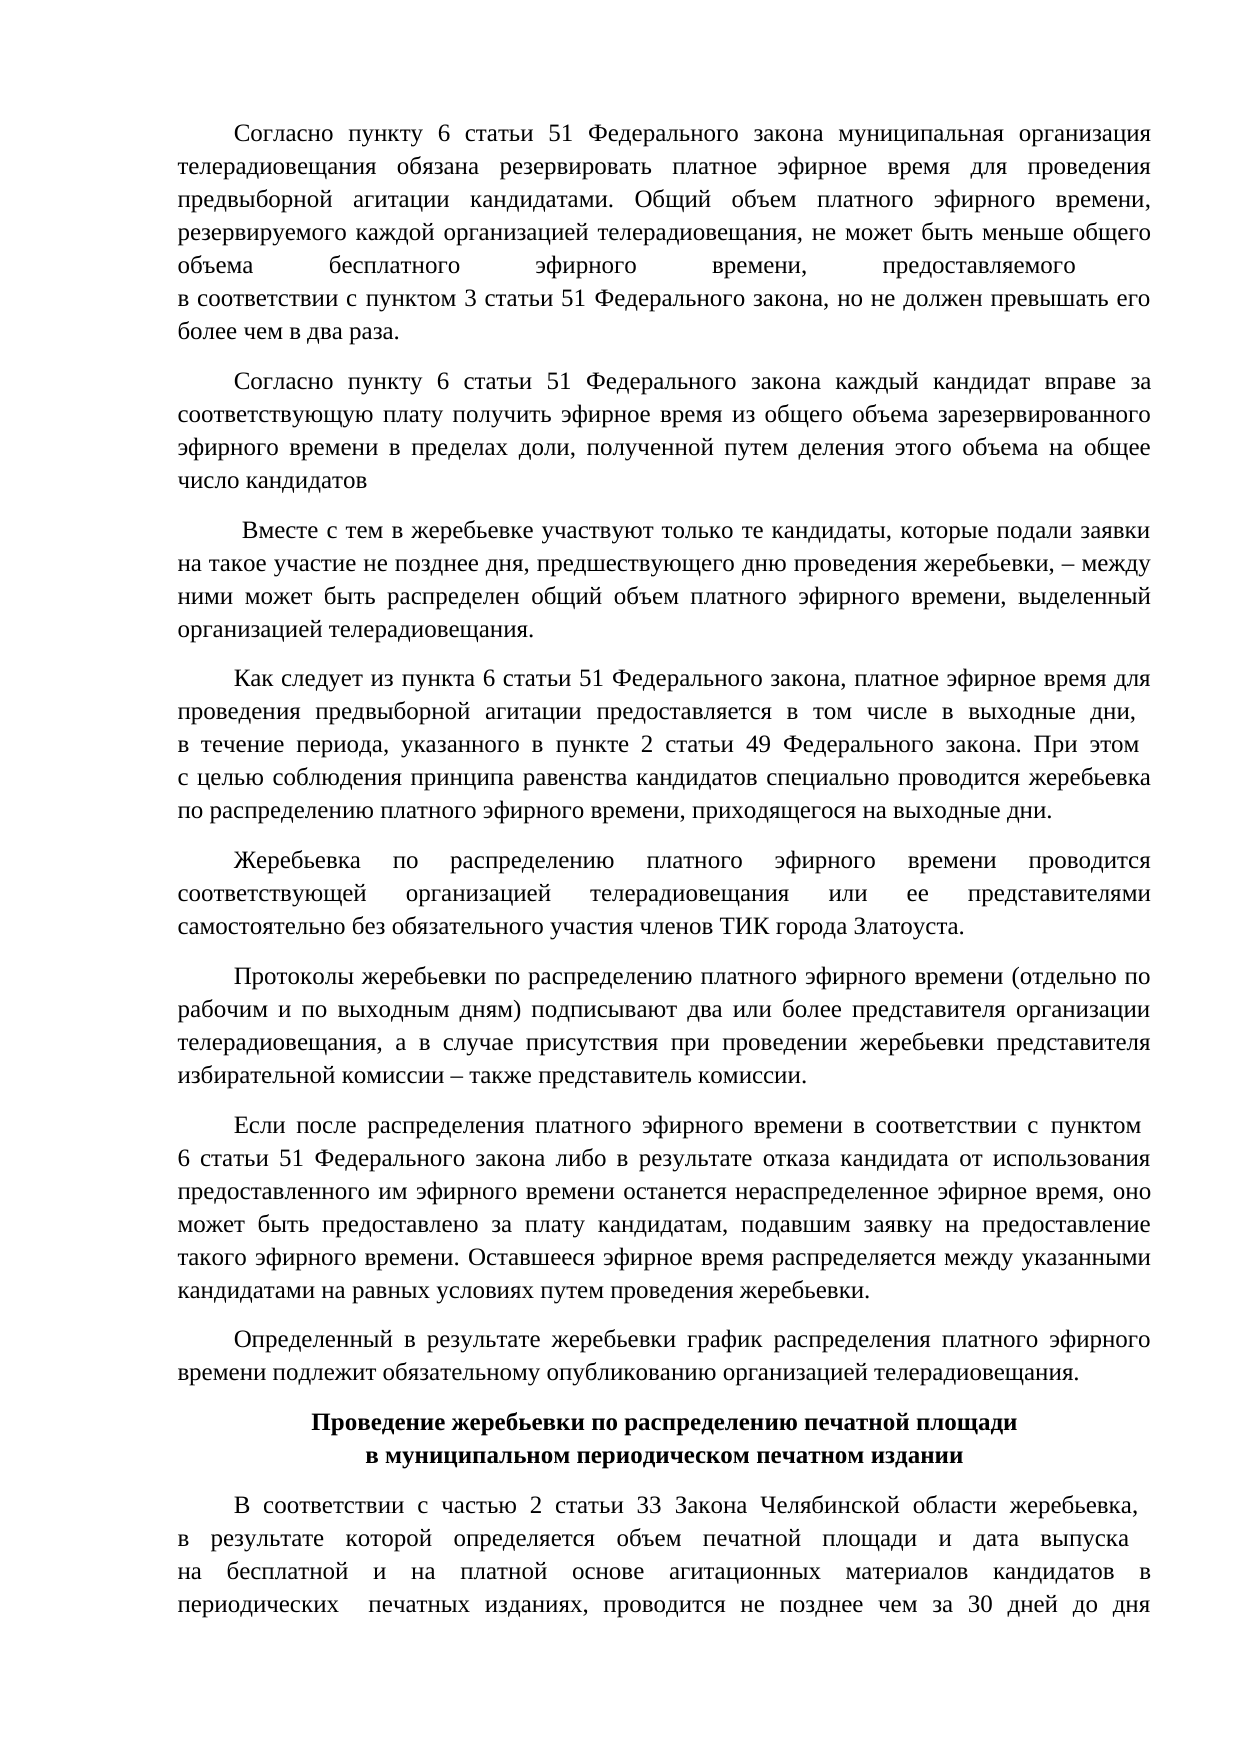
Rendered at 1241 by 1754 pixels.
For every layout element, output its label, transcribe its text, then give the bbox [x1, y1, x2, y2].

text Согласно пункту 6 статьи 51 Федерального закона каждый кандидат вправе за соответствующую плату получить эфирное время из общего объема зарезервированного эфирного времени в пределах доли, полученной путем деления этого объема на общее число кандидатов [177, 366, 1152, 494]
text Как следует из пункта 6 статьи 51 Федерального закона, платное эфирное время для проведения предвыборной агитации предоставляется в том числе в выходные дни, в течение периода, указанного в пункте 2 статьи 49 Федерального закона. При этом с целью соблюдения принципа равенства кандидатов специально проводится жеребьевка по распределению платного эфирного времени, приходящегося на выходные дни. [177, 663, 1152, 824]
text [177, 1490, 1152, 1618]
text Согласно пункту 6 статьи 51 Федерального закона муниципальная организация телерадиовещания обязана резервировать платное эфирное время для проведения предвыборной агитации кандидатами. Общий объем платного эфирного времени, резервируемого каждой организацией телерадиовещания, не может быть меньше общего объема бесплатного эфирного времени, предоставляемого в соответствии с пунктом 3 статьи 51 Федерального закона, но не должен превышать его более чем в два раза. [177, 118, 1152, 345]
text Протоколы жеребьевки по распределению платного эфирного времени (отдельно по рабочим и по выходным дням) подписывают два или более представителя организации телерадиовещания, а в случае присутствия при проведении жеребьевки представителя избирательной комиссии – также представитель комиссии. [177, 961, 1152, 1089]
text Жеребьевка по распределению платного эфирного времени проводится соответствующей организацией телерадиовещания или ее представителями самостоятельно без обязательного участия членов ТИК города Златоуста. [177, 845, 1152, 940]
text Определенный в результате жеребьевки график распределения платного эфирного времени подлежит обязательному опубликованию организацией телерадиовещания. [177, 1324, 1152, 1386]
text Проведение жеребьевки по распределению печатной площади в муниципальном периодическом печатном издании [177, 1407, 1152, 1469]
text Вместе с тем в жеребьевке участвуют только те кандидаты, которые подали заявки на такое участие не позднее дня, предшествующего дню проведения жеребьевки, – между ними может быть распределен общий объем платного эфирного времени, выделенный организацией телерадиовещания. [177, 515, 1152, 642]
text Если после распределения платного эфирного времени в соответствии с пунктом 6 статьи 51 Федерального закона либо в результате отказа кандидата от использования предоставленного им эфирного времени останется нераспределенное эфирное время, оно может быть предоставлено за плату кандидатам, подавшим заявку на предоставление такого эфирного времени. Оставшееся эфирное время распределяется между указанными кандидатами на равных условиях путем проведения жеребьевки. [177, 1110, 1152, 1303]
